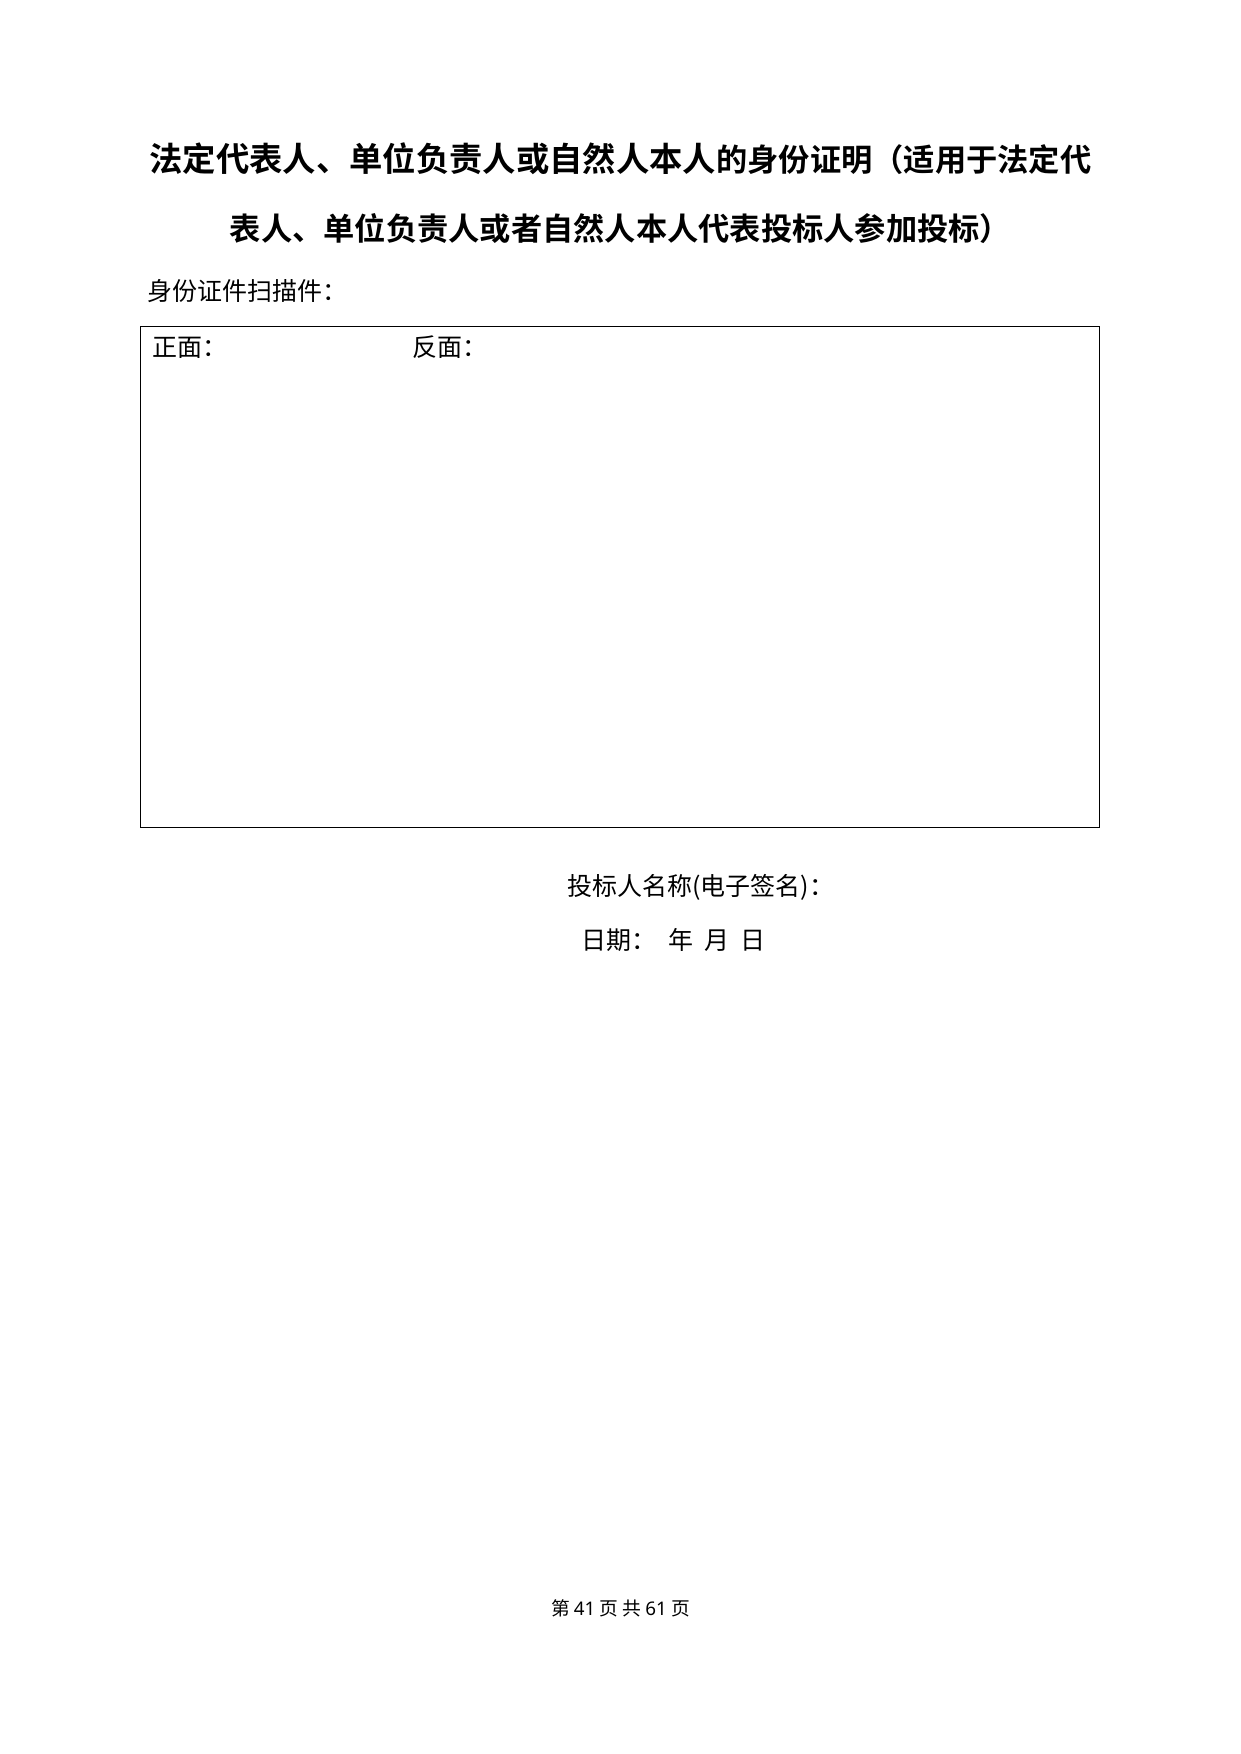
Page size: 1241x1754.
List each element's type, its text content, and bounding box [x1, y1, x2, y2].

table_header 正面： 反面： [141, 327, 1099, 827]
text 法定代表人、单位负责人或自然人本人的身份证明（适用于法定代表人、单位负责人或者自然人本人代表投标人参加投标） [148, 133, 1092, 249]
text 身份证件扫描件： [148, 272, 1092, 308]
text 日期： 年 月 日 [148, 920, 1092, 957]
text 投标人名称(电子签名)： [148, 866, 1092, 902]
